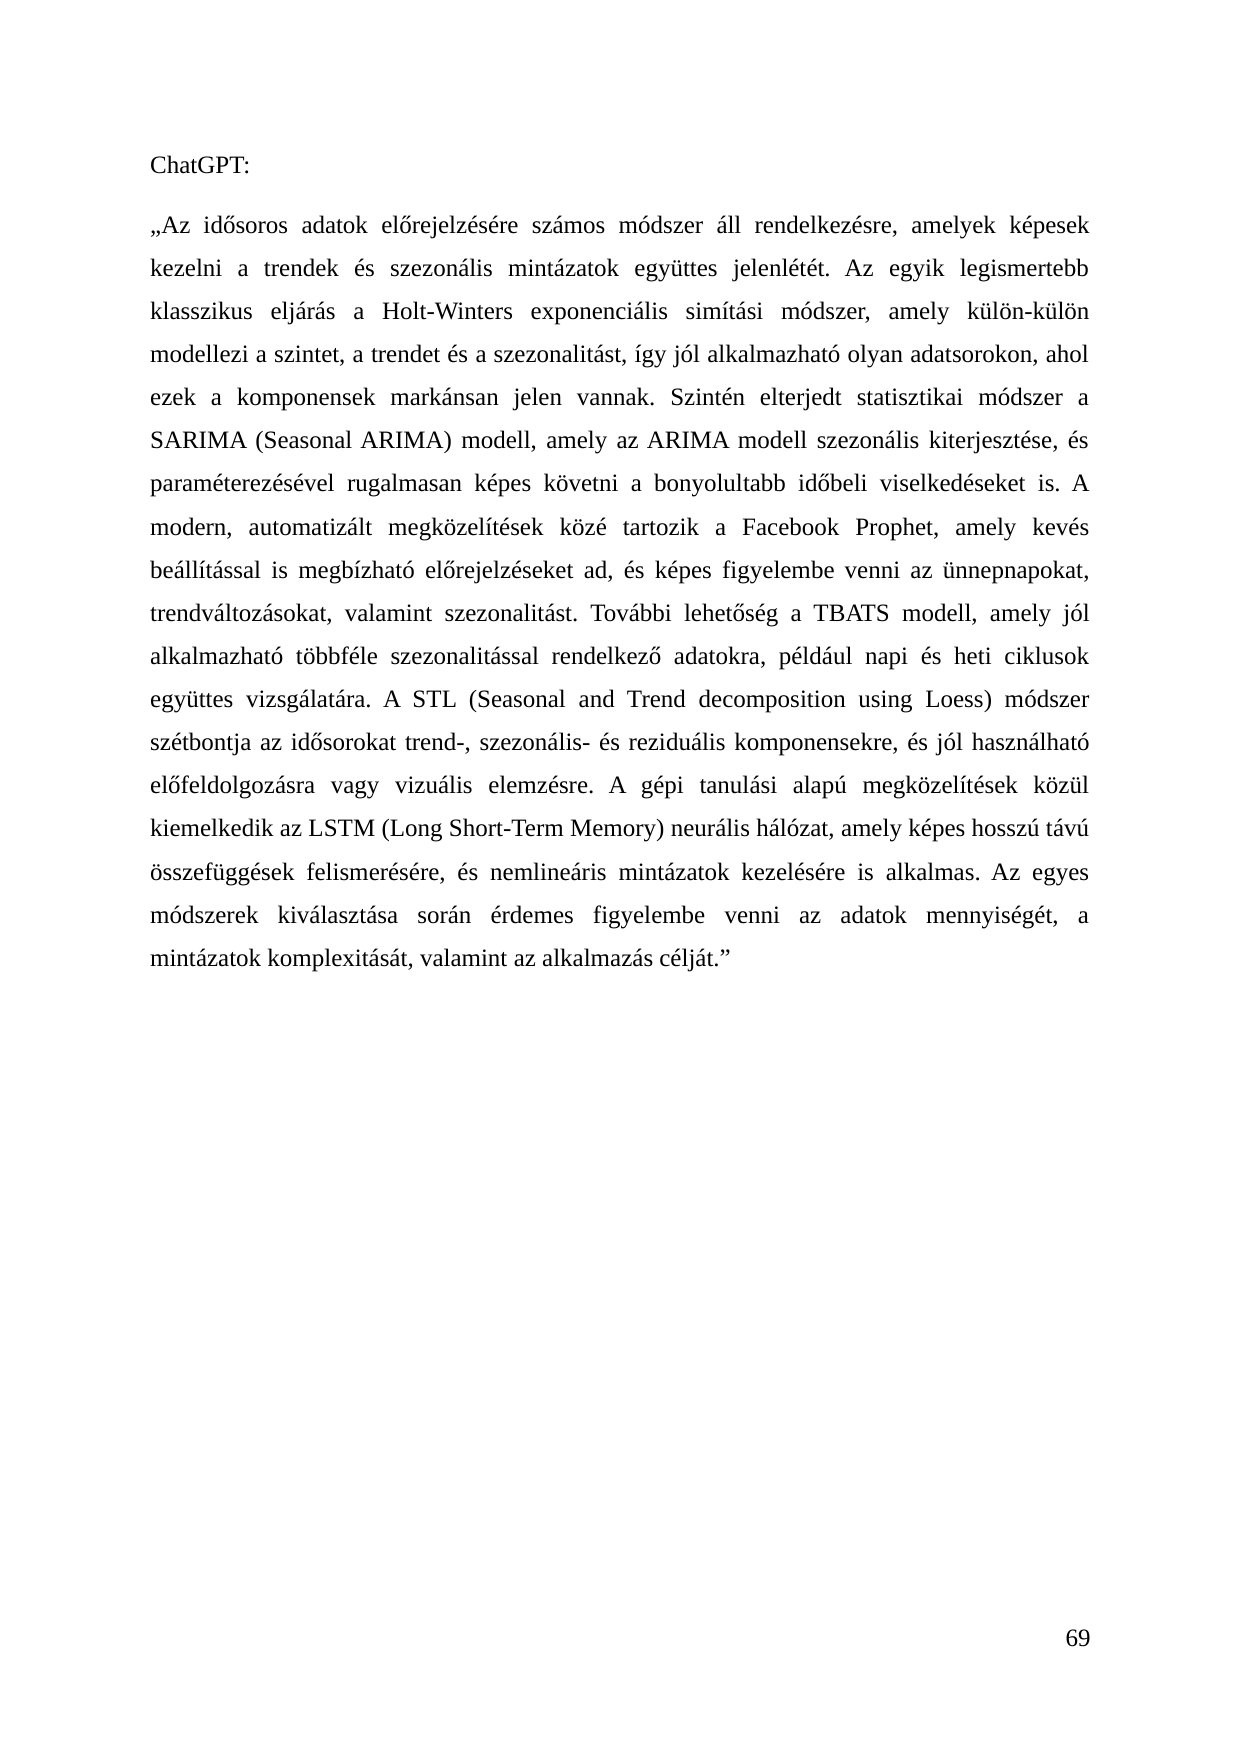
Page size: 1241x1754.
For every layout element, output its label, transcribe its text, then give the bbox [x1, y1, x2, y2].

text ChatGPT: [150, 150, 1090, 179]
text „Az idősoros adatok előrejelzésére számos módszer áll rendelkezésre, amelyek képesek kezelni a trendek és szezonális mintázatok együttes jelenlétét. Az egyik legismertebb klasszikus eljárás a Holt-Winters exponenciális simítási módszer, amely külön-külön modellezi a szintet, a trendet és a szezonalitást, így jól alkalmazható olyan adatsorokon, ahol ezek a komponensek markánsan jelen vannak. Szintén elterjedt statisztikai módszer a SARIMA (Seasonal ARIMA) modell, amely az ARIMA modell szezonális kiterjesztése, és paraméterezésével rugalmasan képes követni a bonyolultabb időbeli viselkedéseket is. A modern, automatizált megközelítések közé tartozik a Facebook Prophet, amely kevés beállítással is megbízható előrejelzéseket ad, és képes figyelembe venni az ünnepnapokat, trendváltozásokat, valamint szezonalitást. További lehetőség a TBATS modell, amely jól alkalmazható többféle szezonalitással rendelkező adatokra, például napi és heti ciklusok együttes vizsgálatára. A STL (Seasonal and Trend decomposition using Loess) módszer szétbontja az idősorokat trend-, szezonális- és reziduális komponensekre, és jól használható előfeldolgozásra vagy vizuális elemzésre. A gépi tanulási alapú megközelítések közül kiemelkedik az LSTM (Long Short-Term Memory) neurális hálózat, amely képes hosszú távú összefüggések felismerésére, és nemlineáris mintázatok kezelésére is alkalmas. Az egyes módszerek kiválasztása során érdemes figyelembe venni az adatok mennyiségét, a mintázatok komplexitását, valamint az alkalmazás célját.” [150, 210, 1090, 972]
